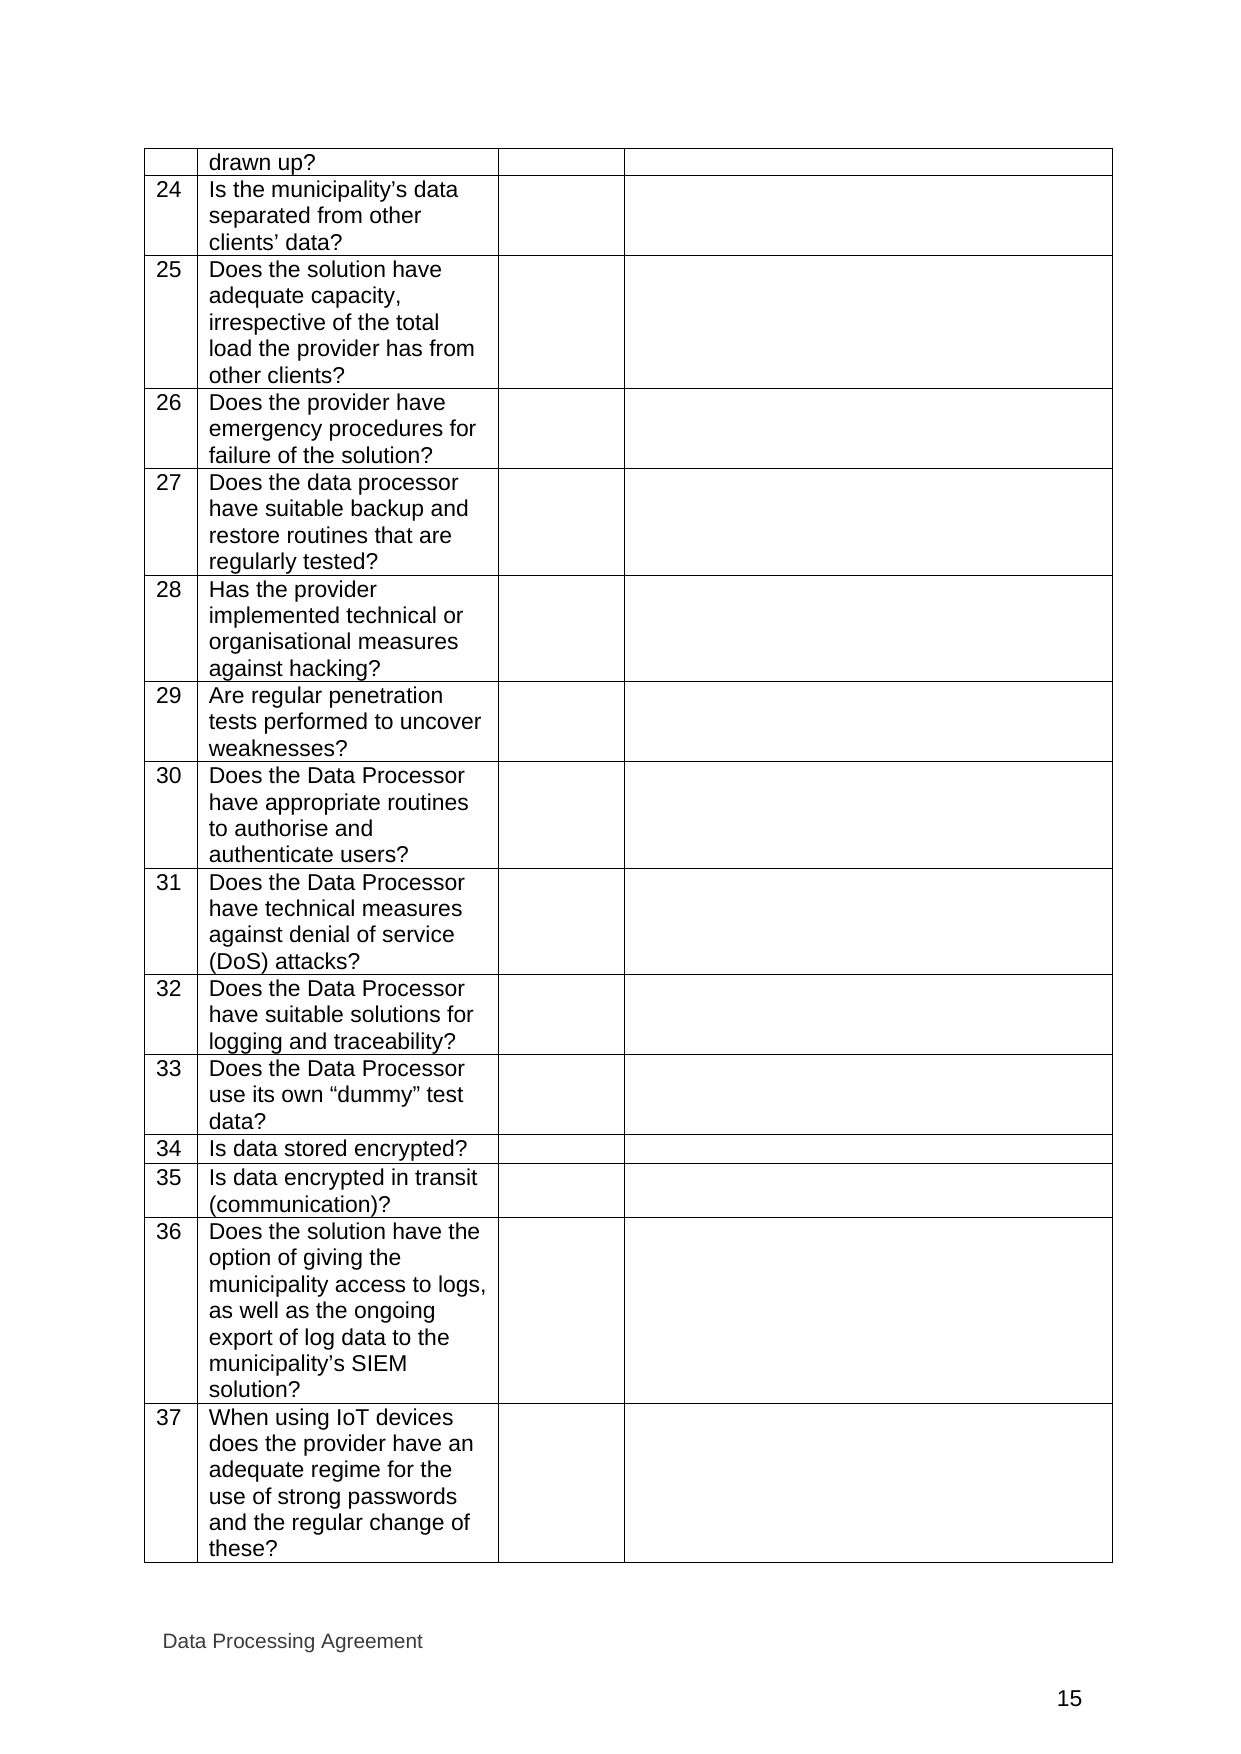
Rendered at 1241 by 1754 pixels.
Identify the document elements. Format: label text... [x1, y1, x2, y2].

table_cell 37 [145, 1404, 197, 1562]
table_cell 24 [145, 176, 197, 255]
table_cell [499, 469, 624, 574]
table_cell [499, 1218, 624, 1402]
table_cell Does the solution have adequate capacity, irrespective of the total load the provider has from other clients? [198, 256, 498, 388]
table_cell [625, 176, 1112, 255]
table_cell 26 [145, 389, 197, 468]
table_cell 31 [145, 869, 197, 974]
table_cell 36 [145, 1218, 197, 1402]
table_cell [198, 149, 498, 175]
table_cell 27 [145, 469, 197, 574]
table_cell Is data stored encrypted? [198, 1135, 498, 1163]
table_cell [499, 1164, 624, 1217]
table_cell [499, 762, 624, 867]
table_cell [499, 176, 624, 255]
table_cell 25 [145, 256, 197, 388]
table_cell [625, 1404, 1112, 1562]
table_cell Is data encrypted in transit (communication)? [198, 1164, 498, 1217]
table_cell [499, 869, 624, 974]
table_cell [499, 256, 624, 388]
table_cell [625, 149, 1112, 175]
table_cell Does the Data Processor use its own “dummy” test data? [198, 1055, 498, 1134]
table_cell 29 [145, 682, 197, 761]
table_cell [499, 975, 624, 1054]
table_cell [625, 469, 1112, 574]
table_cell 32 [145, 975, 197, 1054]
table_cell 28 [145, 576, 197, 681]
table_cell Does the Data Processor have suitable solutions for logging and traceability? [198, 975, 498, 1054]
table_cell [499, 1404, 624, 1562]
table_cell When using IoT devices does the provider have an adequate regime for the use of strong passwords and the regular change of these? [198, 1404, 498, 1562]
table_cell Does the provider have emergency procedures for failure of the solution? [198, 389, 498, 468]
table_cell [625, 1055, 1112, 1134]
table_cell 33 [145, 1055, 197, 1134]
table_cell [499, 1135, 624, 1163]
table_cell [625, 869, 1112, 974]
table_cell 23 [145, 149, 197, 175]
table_cell [625, 256, 1112, 388]
table_cell [499, 389, 624, 468]
table_cell Has the provider implemented technical or organisational measures against hacking? [198, 576, 498, 681]
table_cell Is the municipality’s data separated from other clients’ data? [198, 176, 498, 255]
table_cell [499, 1055, 624, 1134]
table_cell [625, 762, 1112, 867]
table_cell [625, 1135, 1112, 1163]
table_cell 35 [145, 1164, 197, 1217]
table_cell [499, 149, 624, 175]
table_cell [625, 682, 1112, 761]
table_cell Does the Data Processor have appropriate routines to authorise and authenticate users? [198, 762, 498, 867]
table_cell Does the data processor have suitable backup and restore routines that are regularly tested? [198, 469, 498, 574]
table_cell [499, 576, 624, 681]
table_cell Does the solution have the option of giving the municipality access to logs, as well as the ongoing export of log data to the municipality’s SIEM solution? [198, 1218, 498, 1402]
table_cell [625, 1218, 1112, 1402]
table_cell [625, 975, 1112, 1054]
table_cell 34 [145, 1135, 197, 1163]
table_cell [625, 1164, 1112, 1217]
table_cell [499, 682, 624, 761]
table_cell [625, 389, 1112, 468]
table_cell Does the Data Processor have technical measures against denial of service (DoS) attacks? [198, 869, 498, 974]
table_cell Are regular penetration tests performed to uncover weaknesses? [198, 682, 498, 761]
table_cell 30 [145, 762, 197, 867]
table_cell [625, 576, 1112, 681]
